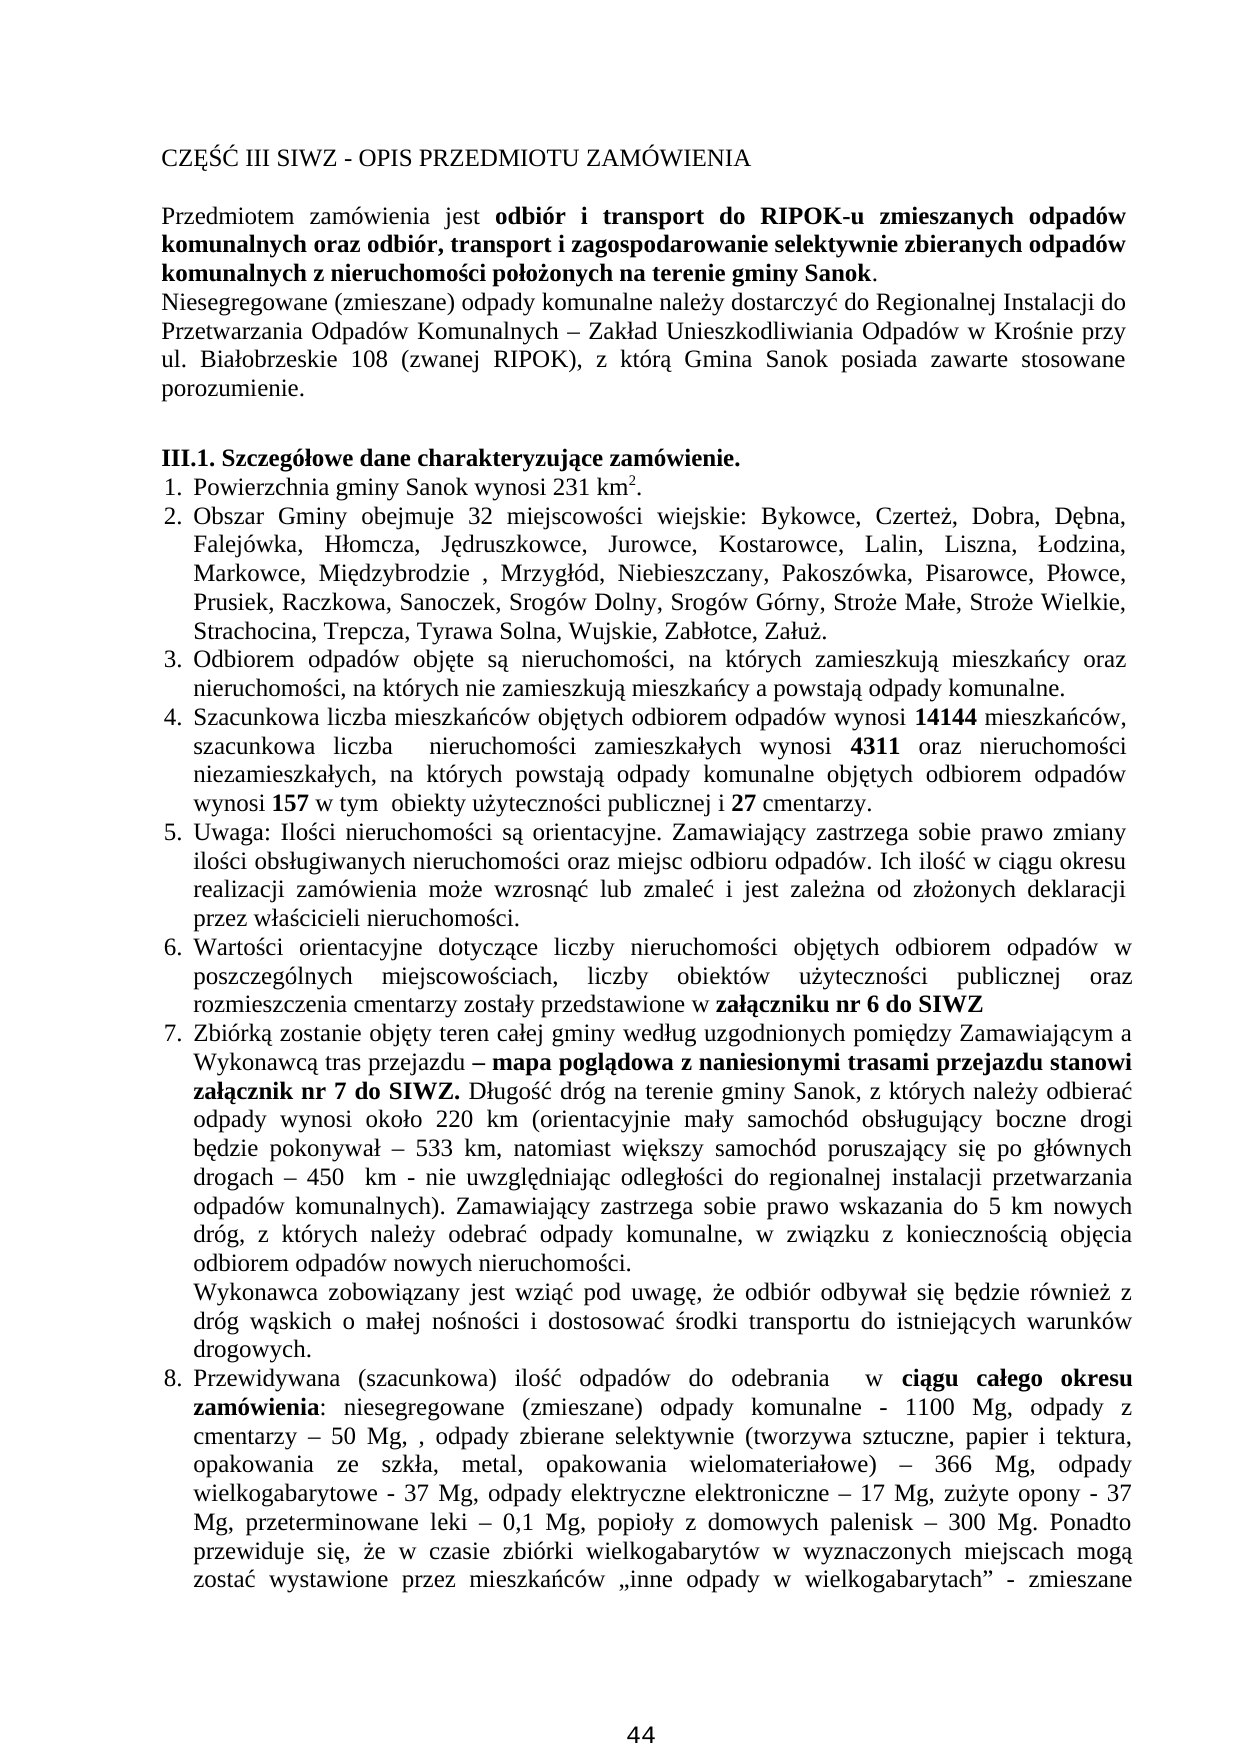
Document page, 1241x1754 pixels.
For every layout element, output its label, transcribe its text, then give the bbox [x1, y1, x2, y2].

text III.1. Szczegółowe dane charakteryzujące zamówienie. [161, 443, 1133, 472]
text CZĘŚĆ III SIWZ - OPIS PRZEDMIOTU ZAMÓWIENIA [149, 143, 1116, 172]
list Powierzchnia gminy Sanok wynosi 231 km2. [163, 472, 1127, 501]
list Obszar Gminy obejmuje 32 miejscowości wiejskie: Bykowce, Czerteż, Dobra, Dębna, Falejówka, Hłomcza, Jędruszkowce, Jurowce, Kostarowce, Lalin, Liszna, Łodzina, Markowce, Międzybrodzie , Mrzygłód, Niebieszczany, Pakoszówka, Pisarowce, Płowce, Prusiek, Raczkowa, Sanoczek, Srogów Dolny, Srogów Górny, Stroże Małe, Stroże Wielkie, Strachocina, Trepcza, Tyrawa Solna, Wujskie, Zabłotce, Załuż. [163, 501, 1127, 644]
list Szacunkowa liczba mieszkańców objętych odbiorem odpadów wynosi 14144 mieszkańców, szacunkowa liczba nieruchomości zamieszkałych wynosi 4311 oraz nieruchomości niezamieszkałych, na których powstają odpady komunalne objętych odbiorem odpadów wynosi 157 w tym obiekty użyteczności publicznej i 27 cmentarzy. [163, 702, 1127, 817]
list Wartości orientacyjne dotyczące liczby nieruchomości objętych odbiorem odpadów w poszczególnych miejscowościach, liczby obiektów użyteczności publicznej oraz rozmieszczenia cmentarzy zostały przedstawione w załączniku nr 6 do SIWZ [163, 932, 1133, 1018]
list Uwaga: Ilości nieruchomości są orientacyjne. Zamawiający zastrzega sobie prawo zmiany ilości obsługiwanych nieruchomości oraz miejsc odbioru odpadów. Ich ilość w ciągu okresu realizacji zamówienia może wzrosnąć lub zmaleć i jest zależna od złożonych deklaracji przez właścicieli nieruchomości. [163, 817, 1127, 932]
text Niesegregowane (zmieszane) odpady komunalne należy dostarczyć do Regionalnej Instalacji do Przetwarzania Odpadów Komunalnych – Zakład Unieszkodliwiania Odpadów w Krośnie przy ul. Białobrzeskie 108 (zwanej RIPOK), z którą Gmina Sanok posiada zawarte stosowane porozumienie. [161, 287, 1127, 402]
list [163, 1363, 1133, 1593]
text Przedmiotem zamówienia jest odbiór i transport do RIPOK-u zmieszanych odpadów komunalnych oraz odbiór, transport i zagospodarowanie selektywnie zbieranych odpadów komunalnych z nieruchomości położonych na terenie gminy Sanok. [161, 201, 1127, 287]
list Zbiórką zostanie objęty teren całej gminy według uzgodnionych pomiędzy Zamawiającym a Wykonawcą tras przejazdu – mapa poglądowa z naniesionymi trasami przejazdu stanowi załącznik nr 7 do SIWZ. Długość dróg na terenie gminy Sanok, z których należy odbierać odpady wynosi około 220 km (orientacyjnie mały samochód obsługujący boczne drogi będzie pokonywał – 533 km, natomiast większy samochód poruszający się po głównych drogach – 450 km - nie uwzględniając odległości do regionalnej instalacji przetwarzania odpadów komunalnych). Zamawiający zastrzega sobie prawo wskazania do 5 km nowych dróg, z których należy odebrać odpady komunalne, w związku z koniecznością objęcia odbiorem odpadów nowych nieruchomości. [163, 1018, 1133, 1277]
list Odbiorem odpadów objęte są nieruchomości, na których zamieszkują mieszkańcy oraz nieruchomości, na których nie zamieszkują mieszkańcy a powstają odpady komunalne. [163, 644, 1127, 702]
text Wykonawca zobowiązany jest wziąć pod uwagę, że odbiór odbywał się będzie również z dróg wąskich o małej nośności i dostosować środki transportu do istniejących warunków drogowych. [193, 1277, 1133, 1363]
